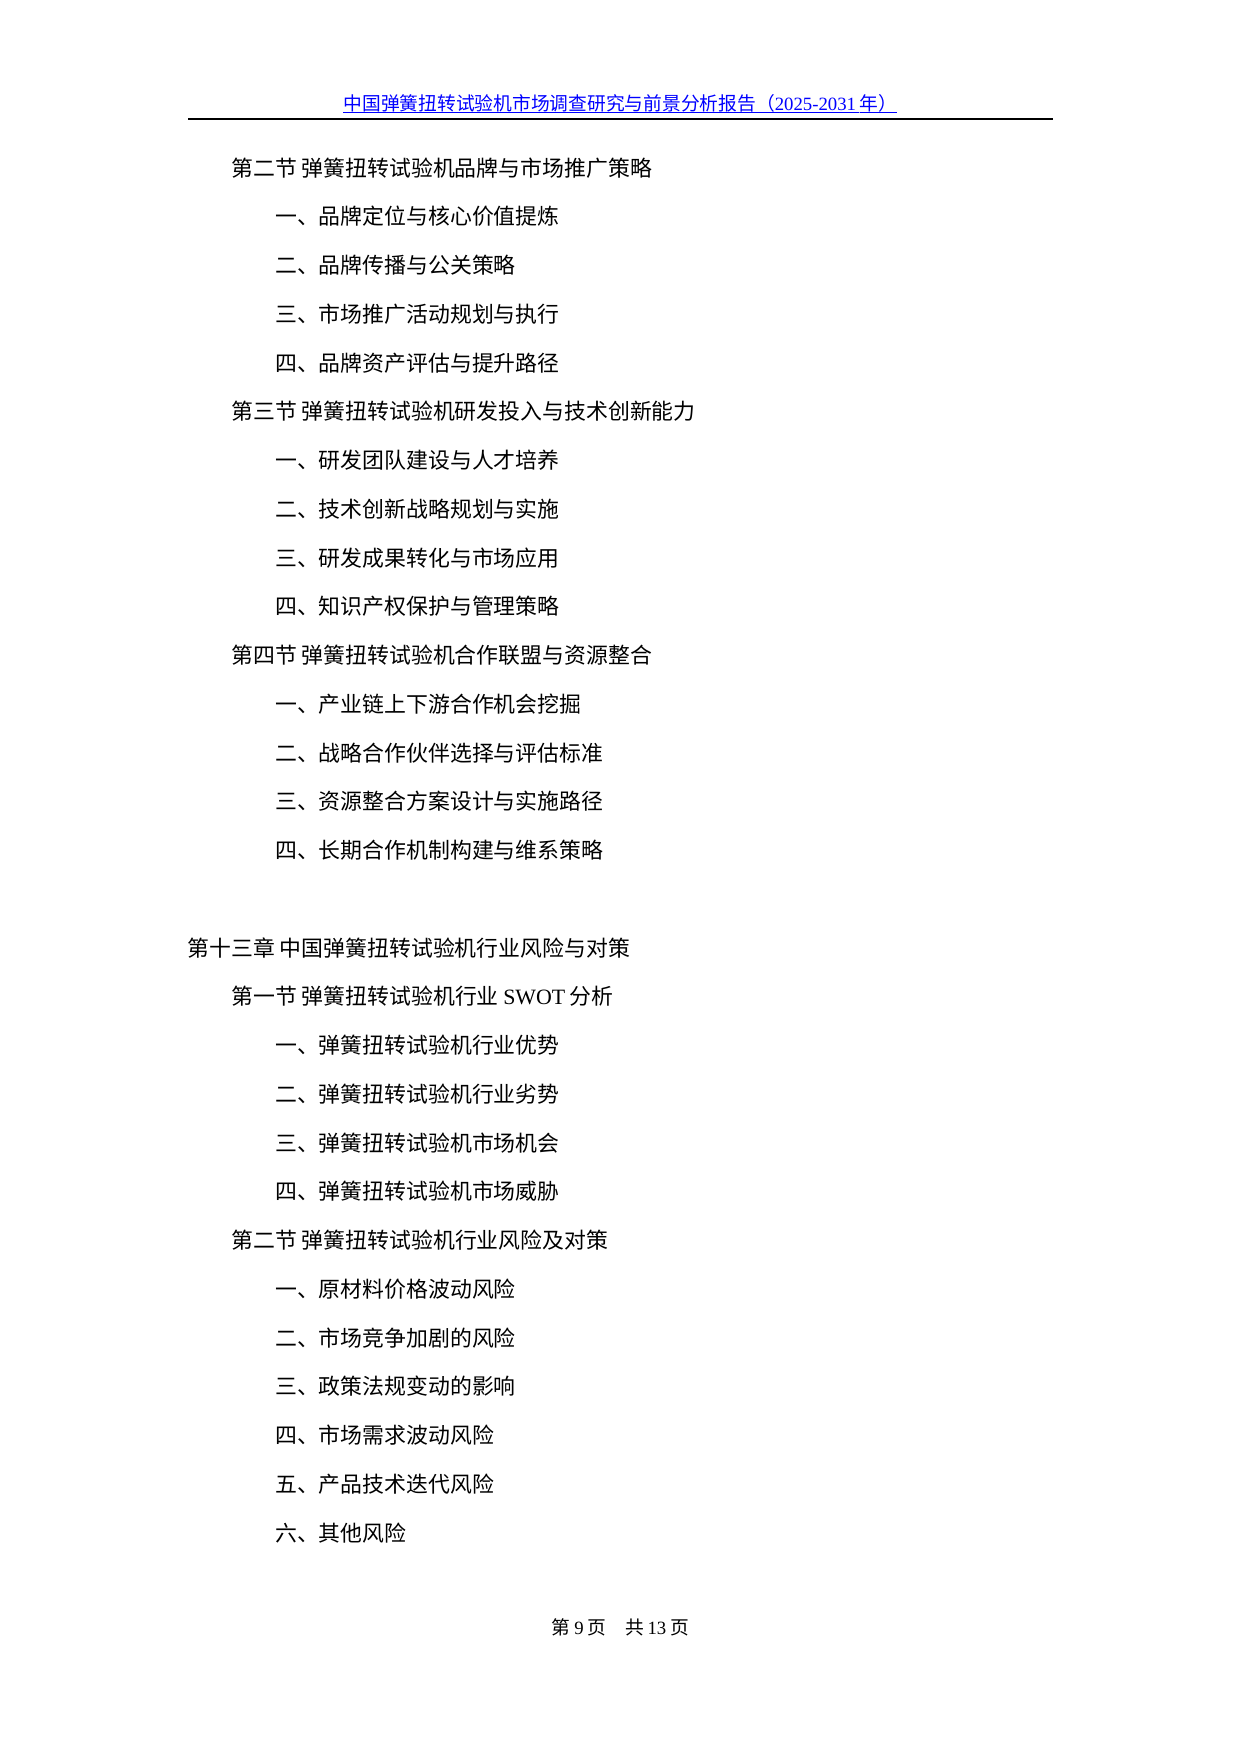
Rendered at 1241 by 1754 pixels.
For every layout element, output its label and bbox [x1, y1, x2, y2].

text [187, 150, 1053, 1548]
